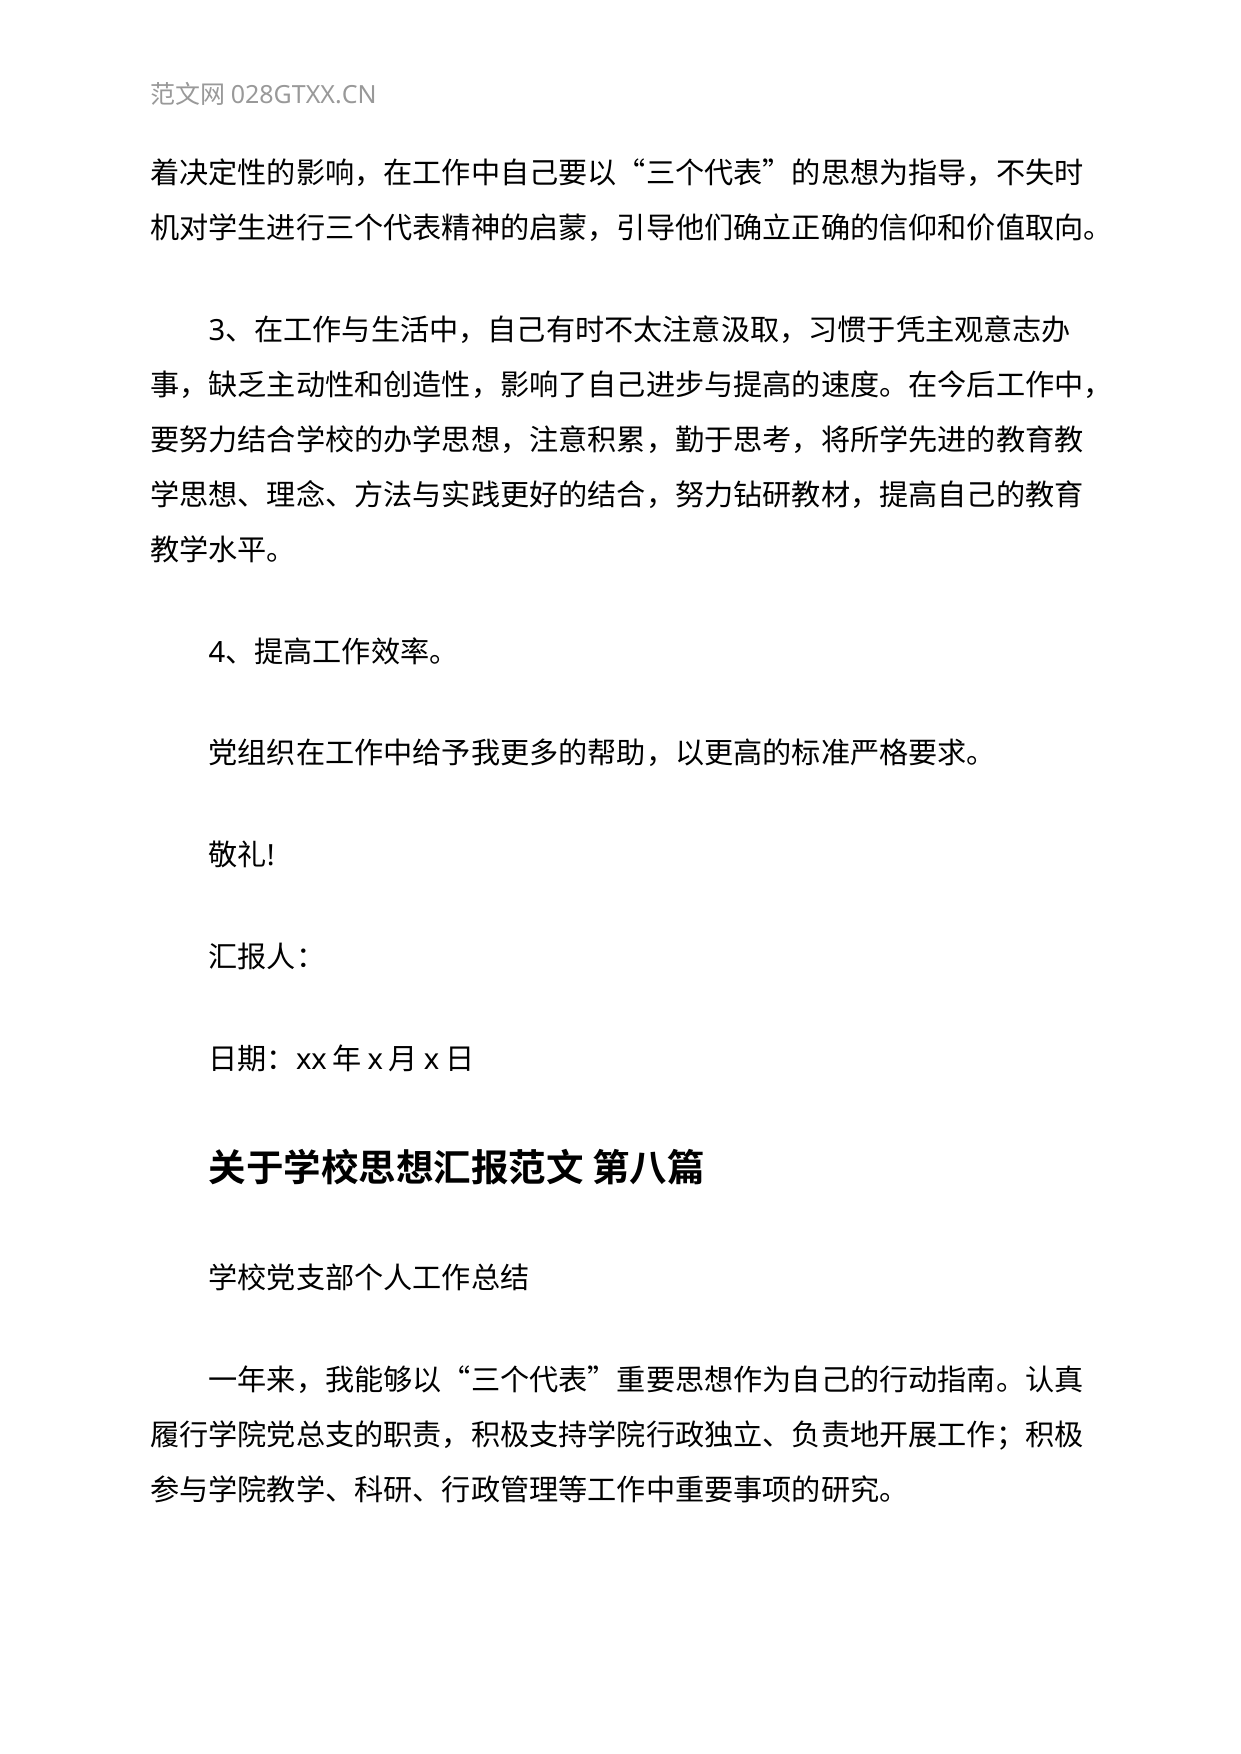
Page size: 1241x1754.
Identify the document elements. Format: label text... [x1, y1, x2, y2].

text 学校党支部个人工作总结 [150, 1255, 1090, 1297]
text 敬礼! [150, 832, 1090, 874]
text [150, 150, 1090, 247]
text 日期：xx年x月x日 [150, 1036, 1090, 1078]
text 4、提高工作效率。 [150, 628, 1090, 671]
text 党组织在工作中给予我更多的帮助，以更高的标准严格要求。 [150, 730, 1090, 772]
text 汇报人： [150, 934, 1090, 976]
text 3、在工作与生活中，自己有时不太注意汲取，习惯于凭主观意志办事，缺乏主动性和创造性，影响了自己进步与提高的速度。在今后工作中，要努力结合学校的办学思想，注意积累，勤于思考，将所学先进的教育教学思想、理念、方法与实践更好的结合，努力钻研教材，提高自己的教育教学水平。 [150, 307, 1090, 569]
text 一年来，我能够以“三个代表”重要思想作为自己的行动指南。认真履行学院党总支的职责，积极支持学院行政独立、负责地开展工作；积极参与学院教学、科研、行政管理等工作中重要事项的研究。 [150, 1357, 1090, 1509]
text 关于学校思想汇报范文 第八篇 [150, 1138, 1090, 1192]
